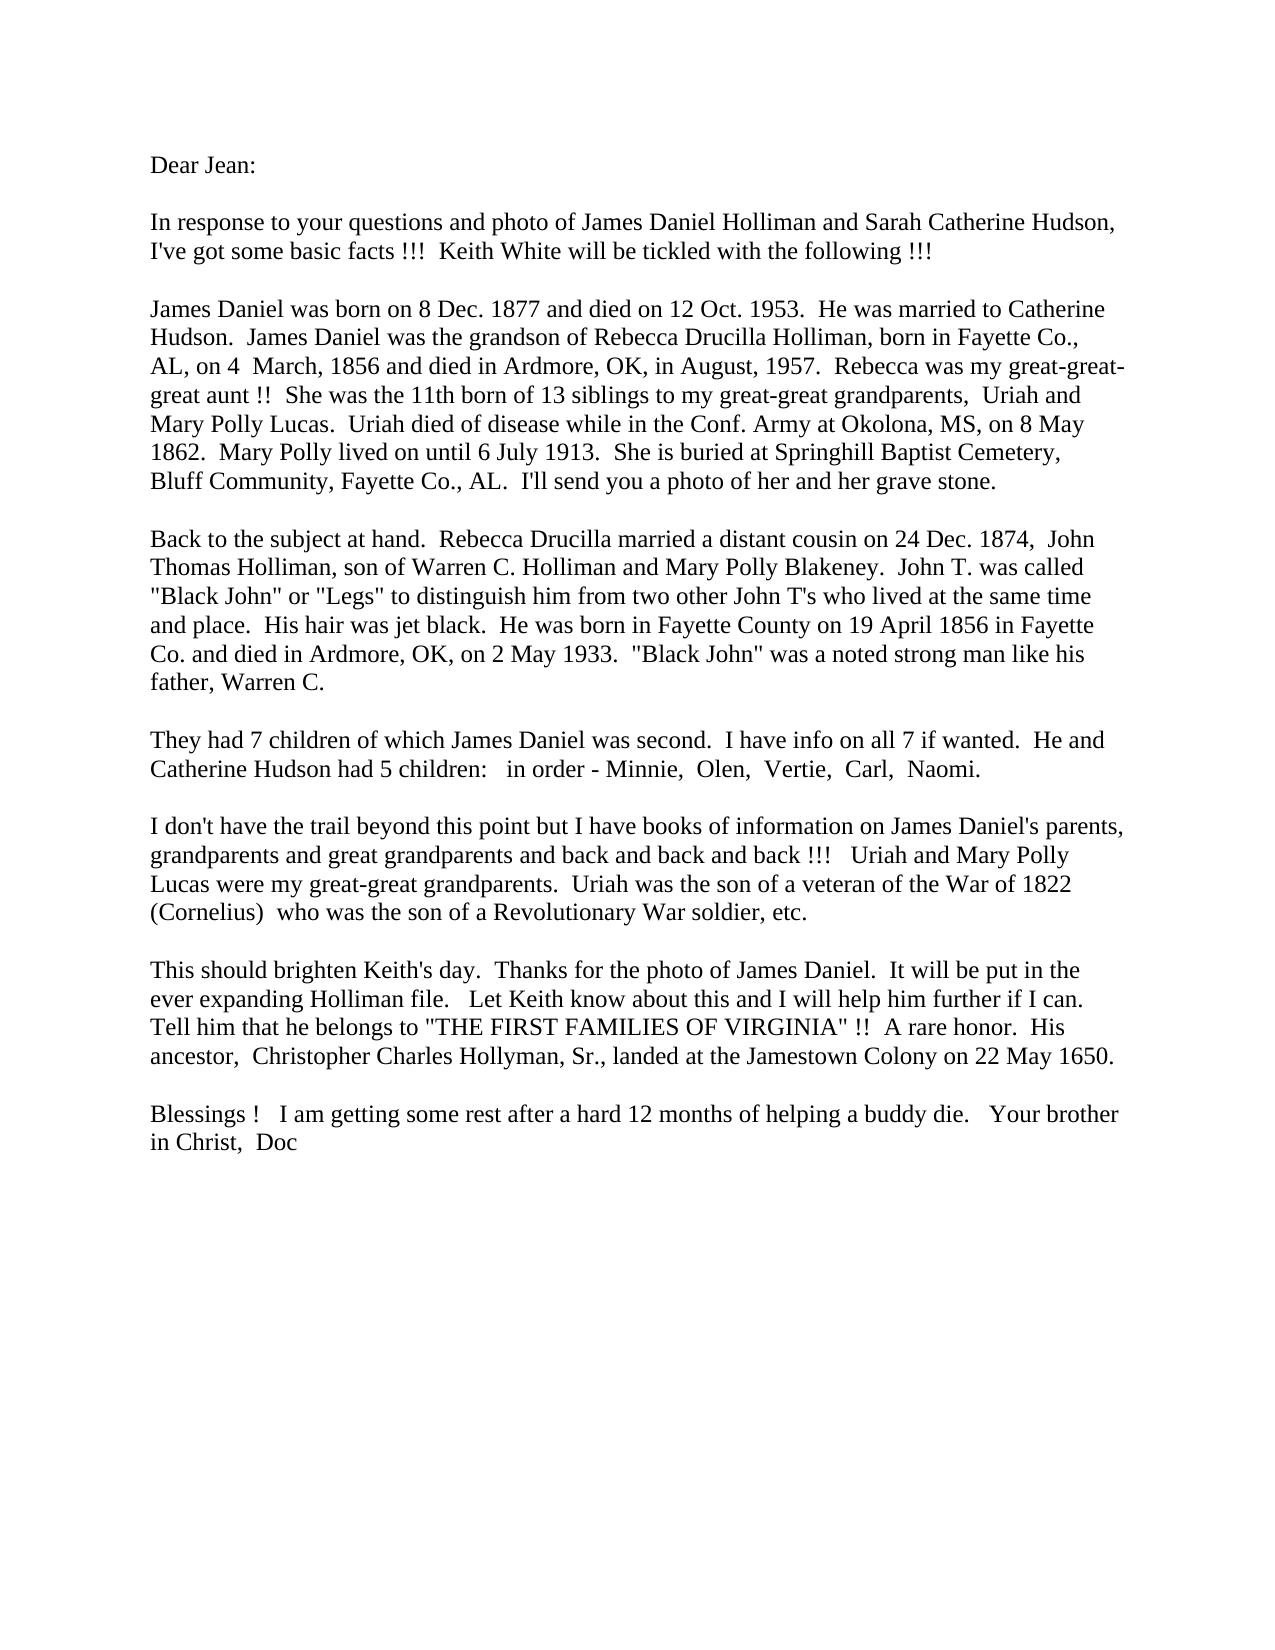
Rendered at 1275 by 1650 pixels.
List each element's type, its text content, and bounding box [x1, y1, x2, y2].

text Back to the subject at hand. Rebecca Drucilla married a distant cousin on 24 Dec. 1874, John Thomas Holliman, son of Warren C. Holliman and Mary Polly Blakeney. John T. was called "Black John" or "Legs" to distinguish him from two other John T's who lived at the same time and place. His hair was jet black. He was born in Fayette County on 19 April 1856 in Fayette Co. and died in Ardmore, OK, on 2 May 1933. "Black John" was a noted strong man like his father, Warren C. [150, 524, 1125, 696]
text I don't have the trail beyond this point but I have books of information on James Daniel's parents, grandparents and great grandparents and back and back and back !!! Uriah and Mary Polly Lucas were my great-great grandparents. Uriah was the son of a veteran of the War of 1822 (Cornelius) who was the son of a Revolutionary War soldier, etc. [150, 811, 1125, 926]
text This should brighten Keith's day. Thanks for the photo of James Daniel. It will be put in the ever expanding Holliman file. Let Keith know about this and I will help him further if I can. Tell him that he belongs to "THE FIRST FAMILIES OF VIRGINIA" !! A rare honor. His ancestor, Christopher Charles Hollyman, Sr., landed at the Jamestown Colony on 22 May 1650. [150, 955, 1125, 1070]
text Blessings ! I am getting some rest after a hard 12 months of helping a buddy die. Your brother in Christ, Doc [150, 1099, 1125, 1156]
text In response to your questions and photo of James Daniel Holliman and Sarah Catherine Hudson, I've got some basic facts !!! Keith White will be tickled with the following !!! [150, 207, 1125, 265]
text They had 7 children of which James Daniel was second. I have info on all 7 if wanted. He and Catherine Hudson had 5 children: in order - Minnie, Olen, Vertie, Carl, Naomi. [150, 725, 1125, 782]
text James Daniel was born on 8 Dec. 1877 and died on 12 Oct. 1953. He was married to Catherine Hudson. James Daniel was the grandson of Rebecca Drucilla Holliman, born in Fayette Co., AL, on 4 March, 1856 and died in Ardmore, OK, in August, 1957. Rebecca was my great-great-great aunt !! She was the 11th born of 13 siblings to my great-great grandparents, Uriah and Mary Polly Lucas. Uriah died of disease while in the Conf. Army at Okolona, MS, on 8 May 1862. Mary Polly lived on until 6 July 1913. She is buried at Springhill Baptist Cemetery, Bluff Community, Fayette Co., AL. I'll send you a photo of her and her grave stone. [150, 294, 1125, 495]
text Dear Jean: [150, 150, 1125, 179]
